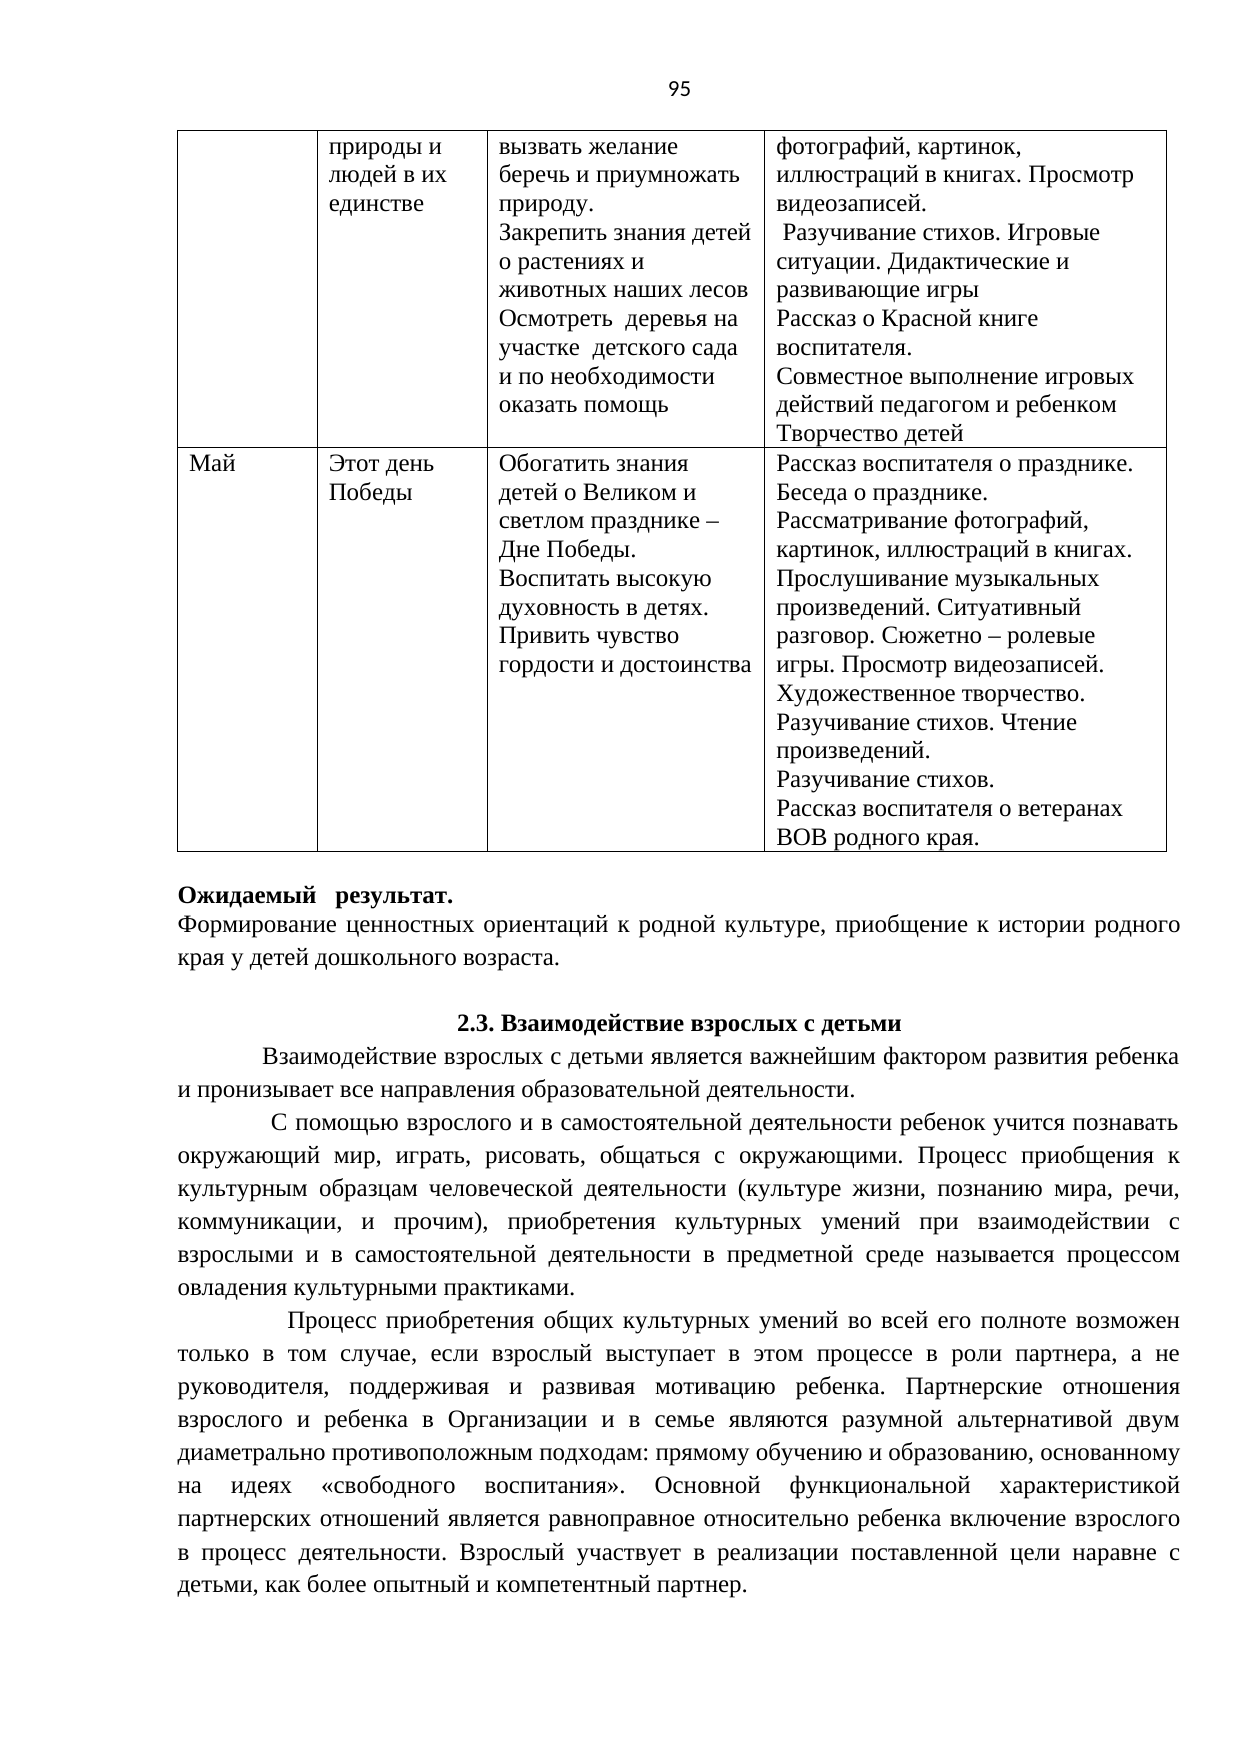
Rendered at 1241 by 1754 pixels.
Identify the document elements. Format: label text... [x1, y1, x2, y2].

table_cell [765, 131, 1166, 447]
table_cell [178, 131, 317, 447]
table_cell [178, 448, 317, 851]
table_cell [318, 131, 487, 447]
text Процесс приобретения общих культурных умений во всей его полноте возможен только в том случае, если взрослый выступает в этом процессе в роли партнера, а не руководителя, поддерживая и развивая мотивацию ребенка. Партнерские отношения взрослого и ребенка в Организации и в семье являются разумной альтернативой двум диаметрально противоположным подходам: прямому обучению и образованию, основанному на идеях «свободного воспитания». Основной функциональной характеристикой партнерских отношений является равноправное относительно ребенка включение взрослого в процесс деятельности. Взрослый участвует в реализации поставленной цели наравне с детьми, как более опытный и компетентный партнер. [177, 1305, 1181, 1598]
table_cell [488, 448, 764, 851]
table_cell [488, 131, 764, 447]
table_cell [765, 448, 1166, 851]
text Взаимодействие взрослых с детьми является важнейшим фактором развития ребенка и пронизывает все направления образовательной деятельности. [177, 1041, 1181, 1103]
text Формирование ценностных ориентаций к родной культуре, приобщение к истории родного края у детей дошкольного возраста. [177, 909, 1181, 971]
text С помощью взрослого и в самостоятельной деятельности ребенок учится познавать окружающий мир, играть, рисовать, общаться с окружающими. Процесс приобщения к культурным образцам человеческой деятельности (культуре жизни, познанию мира, речи, коммуникации, и прочим), приобретения культурных умений при взаимодействии с взрослыми и в самостоятельной деятельности в предметной среде называется процессом овладения культурными практиками. [177, 1107, 1181, 1301]
text Ожидаемый результат. [177, 880, 1181, 909]
text 2.3. Взаимодействие взрослых с детьми [177, 1008, 1181, 1037]
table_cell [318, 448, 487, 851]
